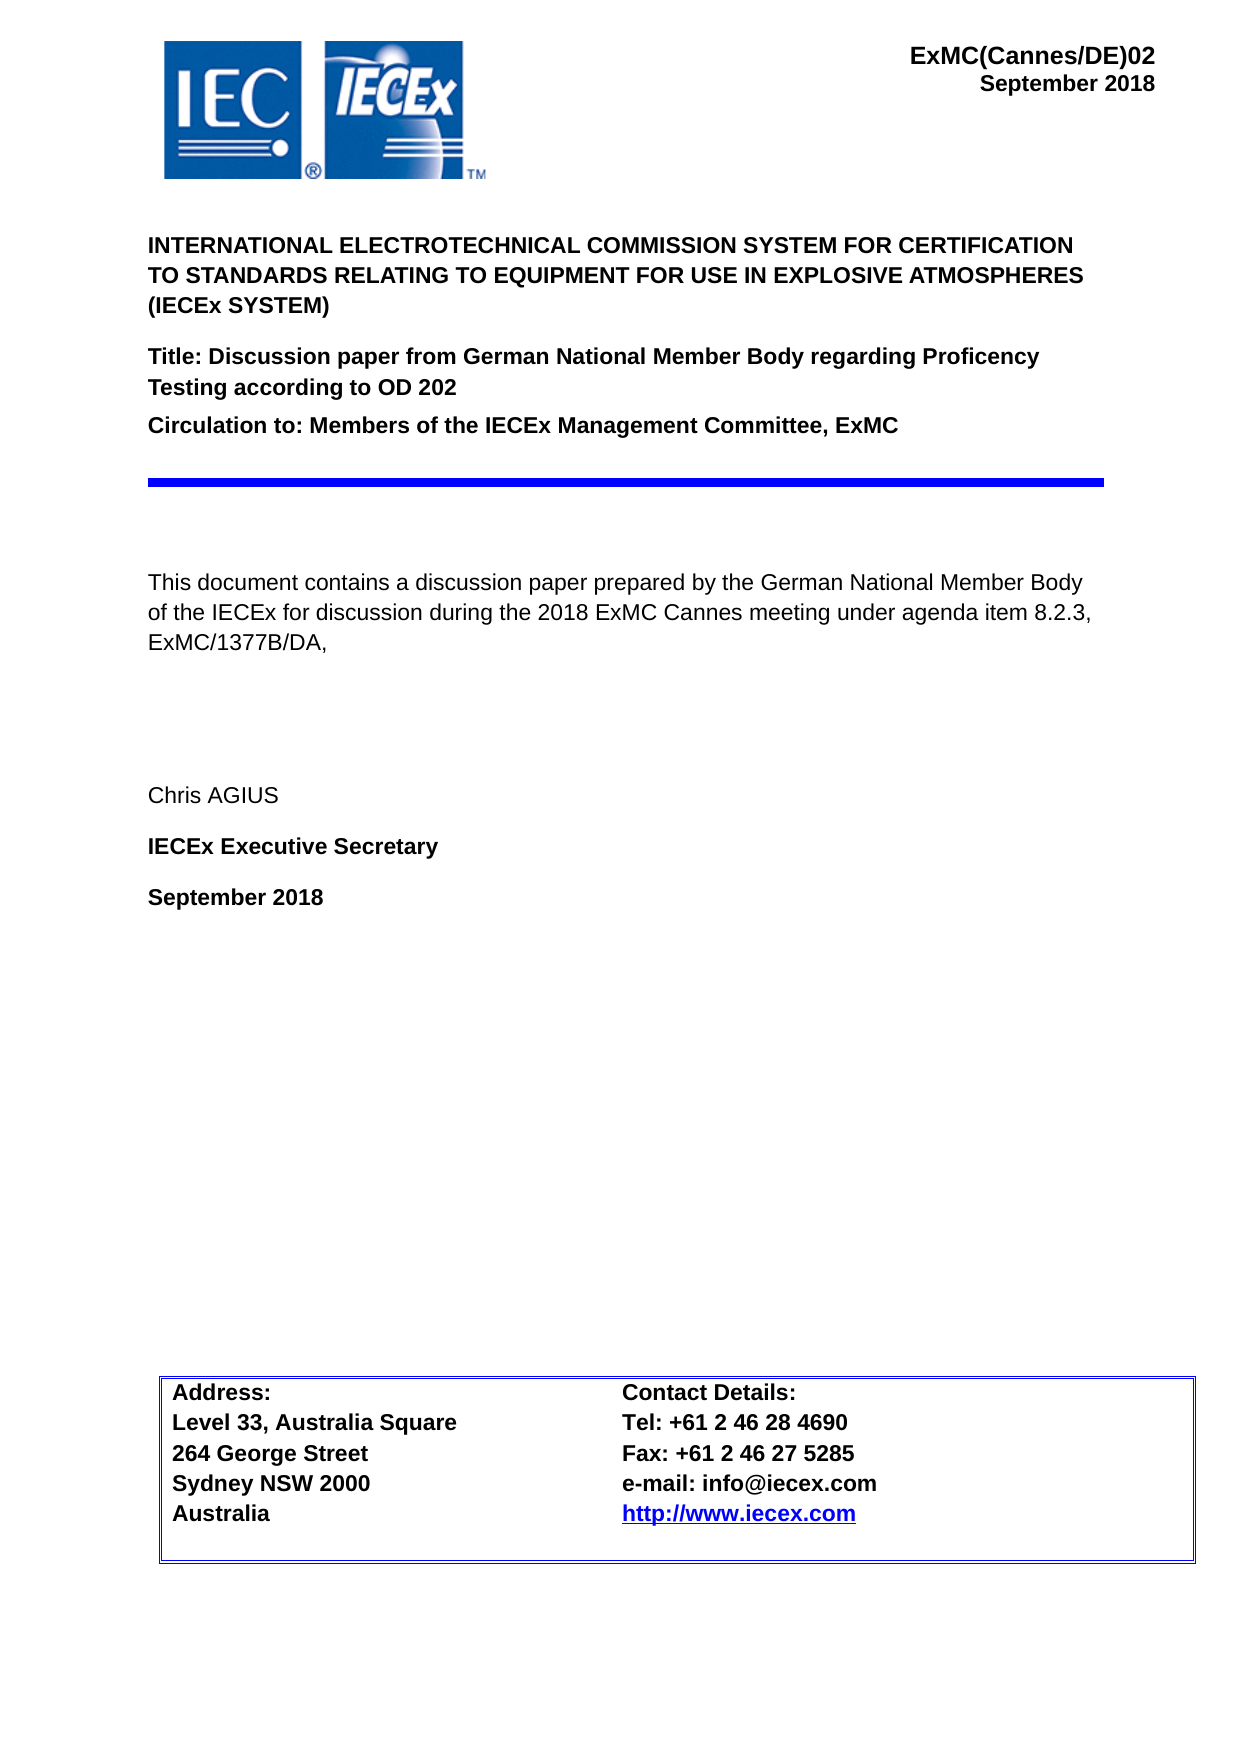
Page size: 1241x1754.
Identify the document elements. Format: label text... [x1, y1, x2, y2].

table_header Contact Details: Tel: +61 2 46 28 4690 Fax: +61 2 46 27 5285 e-mail: info@iecex.com http://www.iecex.com [611, 1379, 1193, 1560]
table_header ExMC(Cannes/DE)02 September 2018 [497, 41, 1167, 181]
text Title: Discussion paper from German National Member Body regarding Proficency Testing according to OD 202 [148, 343, 1092, 400]
text Circulation to: Members of the IECEx Management Committee, ExMC [148, 412, 1092, 438]
text Chris AGIUS [148, 782, 1092, 809]
text September 2018 [148, 884, 1092, 911]
picture [164, 41, 486, 179]
text INTERNATIONAL ELECTROTECHNICAL COMMISSION SYSTEM FOR CERTIFICATION TO STANDARDS RELATING TO EQUIPMENT FOR USE IN EXPLOSIVE ATMOSPHERES (IECEx SYSTEM) [148, 232, 1092, 319]
table_header [148, 41, 497, 181]
text IECEx Executive Secretary [148, 833, 1092, 860]
table_header Address: Level 33, Australia Square 264 George Street Sydney NSW 2000 Australia [162, 1379, 611, 1560]
text This document contains a discussion paper prepared by the German National Member Body of the IECEx for discussion during the 2018 ExMC Cannes meeting under agenda item 8.2.3, ExMC/1377B/DA, [148, 569, 1092, 656]
